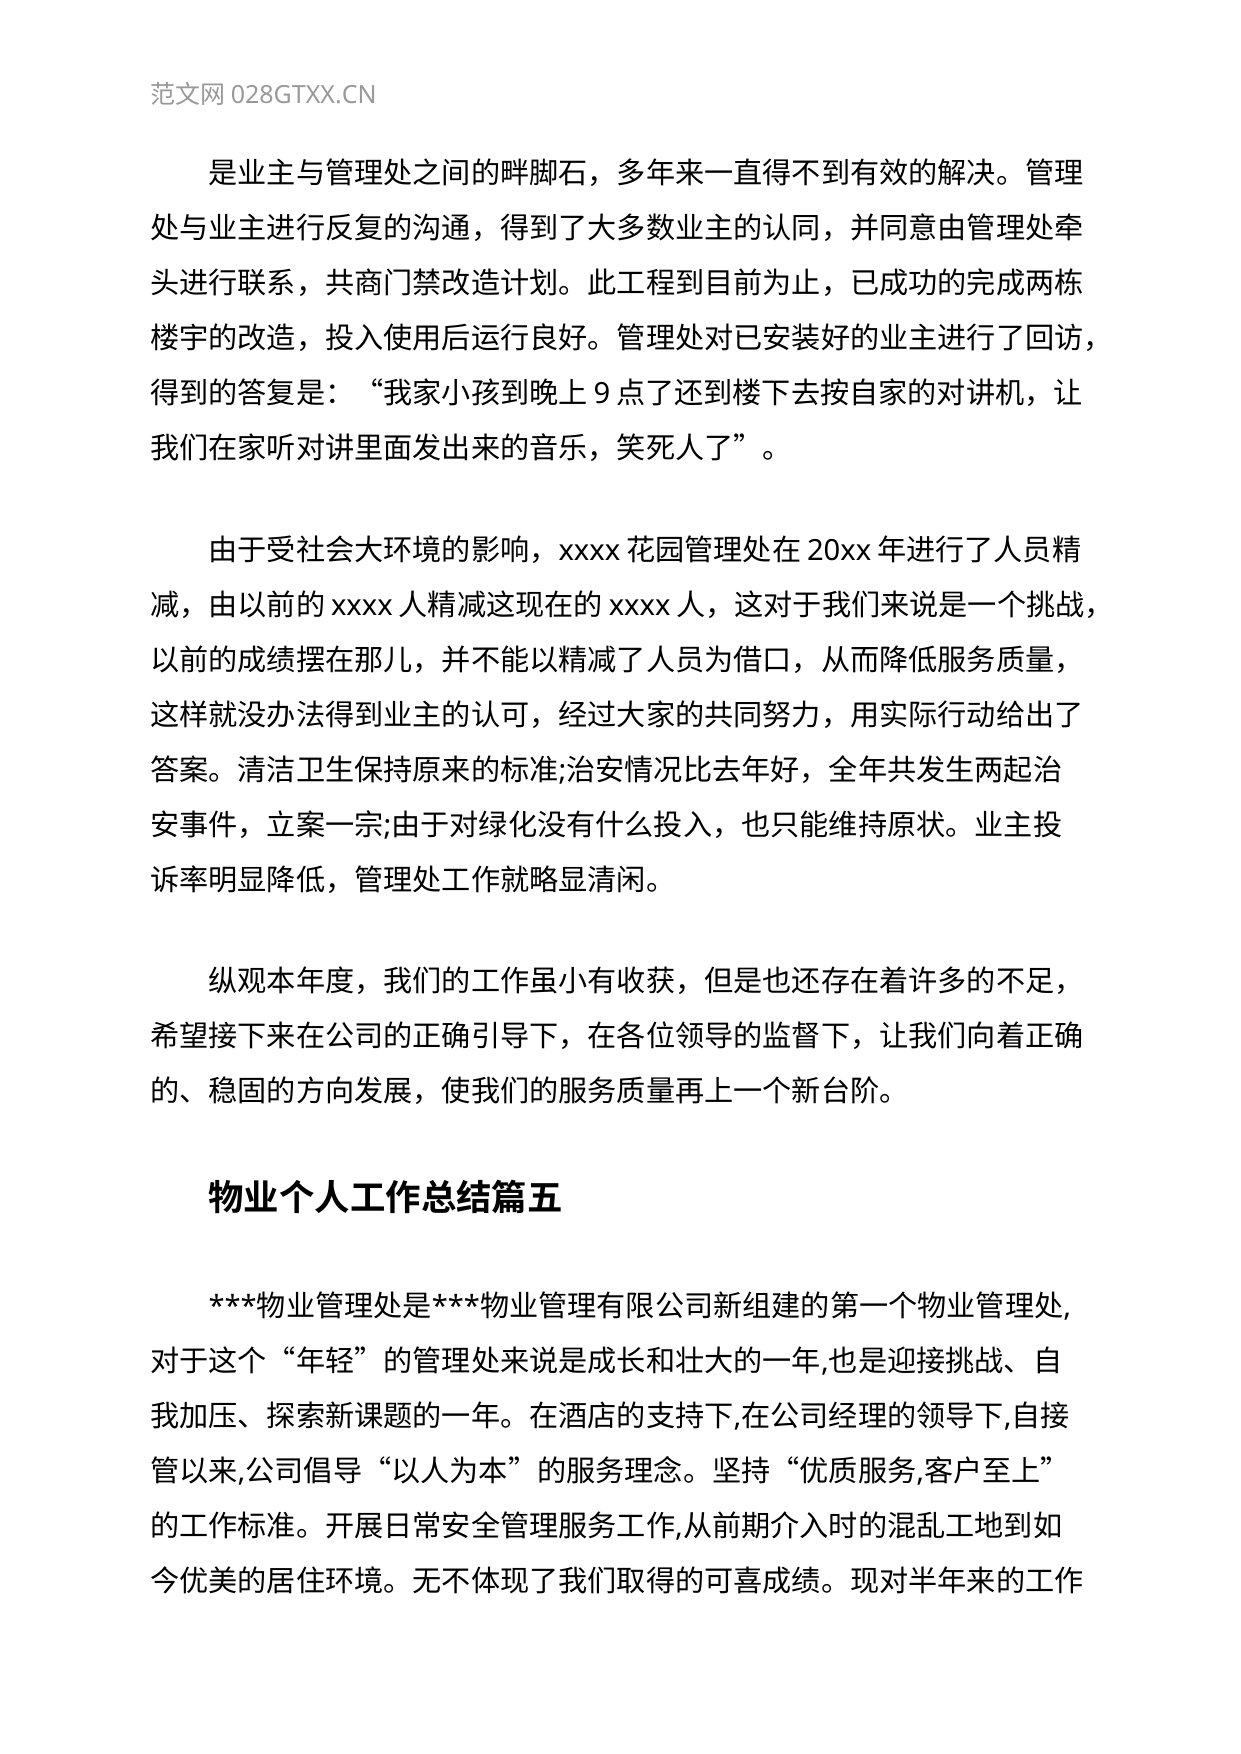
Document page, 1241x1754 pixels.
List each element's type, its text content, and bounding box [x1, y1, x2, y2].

text 物业个人工作总结篇五 [150, 1169, 1090, 1221]
text 由于受社会大环境的影响，xxxx花园管理处在20xx年进行了人员精减，由以前的xxxx人精减这现在的xxxx人，这对于我们来说是一个挑战，以前的成绩摆在那儿，并不能以精减了人员为借口，从而降低服务质量，这样就没办法得到业主的认可，经过大家的共同努力，用实际行动给出了答案。清洁卫生保持原来的标准;治安情况比去年好，全年共发生两起治安事件，立案一宗;由于对绿化没有什么投入，也只能维持原状。业主投诉率明显降低，管理处工作就略显清闲。 [150, 526, 1090, 898]
text 是业主与管理处之间的畔脚石，多年来一直得不到有效的解决。管理处与业主进行反复的沟通，得到了大多数业主的认同，并同意由管理处牵头进行联系，共商门禁改造计划。此工程到目前为止，已成功的完成两栋楼宇的改造，投入使用后运行良好。管理处对已安装好的业主进行了回访，得到的答复是：“我家小孩到晚上9点了还到楼下去按自家的对讲机，让我们在家听对讲里面发出来的音乐，笑死人了”。 [150, 150, 1090, 467]
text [150, 1283, 1090, 1600]
text 纵观本年度，我们的工作虽小有收获，但是也还存在着许多的不足，希望接下来在公司的正确引导下，在各位领导的监督下，让我们向着正确的、稳固的方向发展，使我们的服务质量再上一个新台阶。 [150, 958, 1090, 1110]
